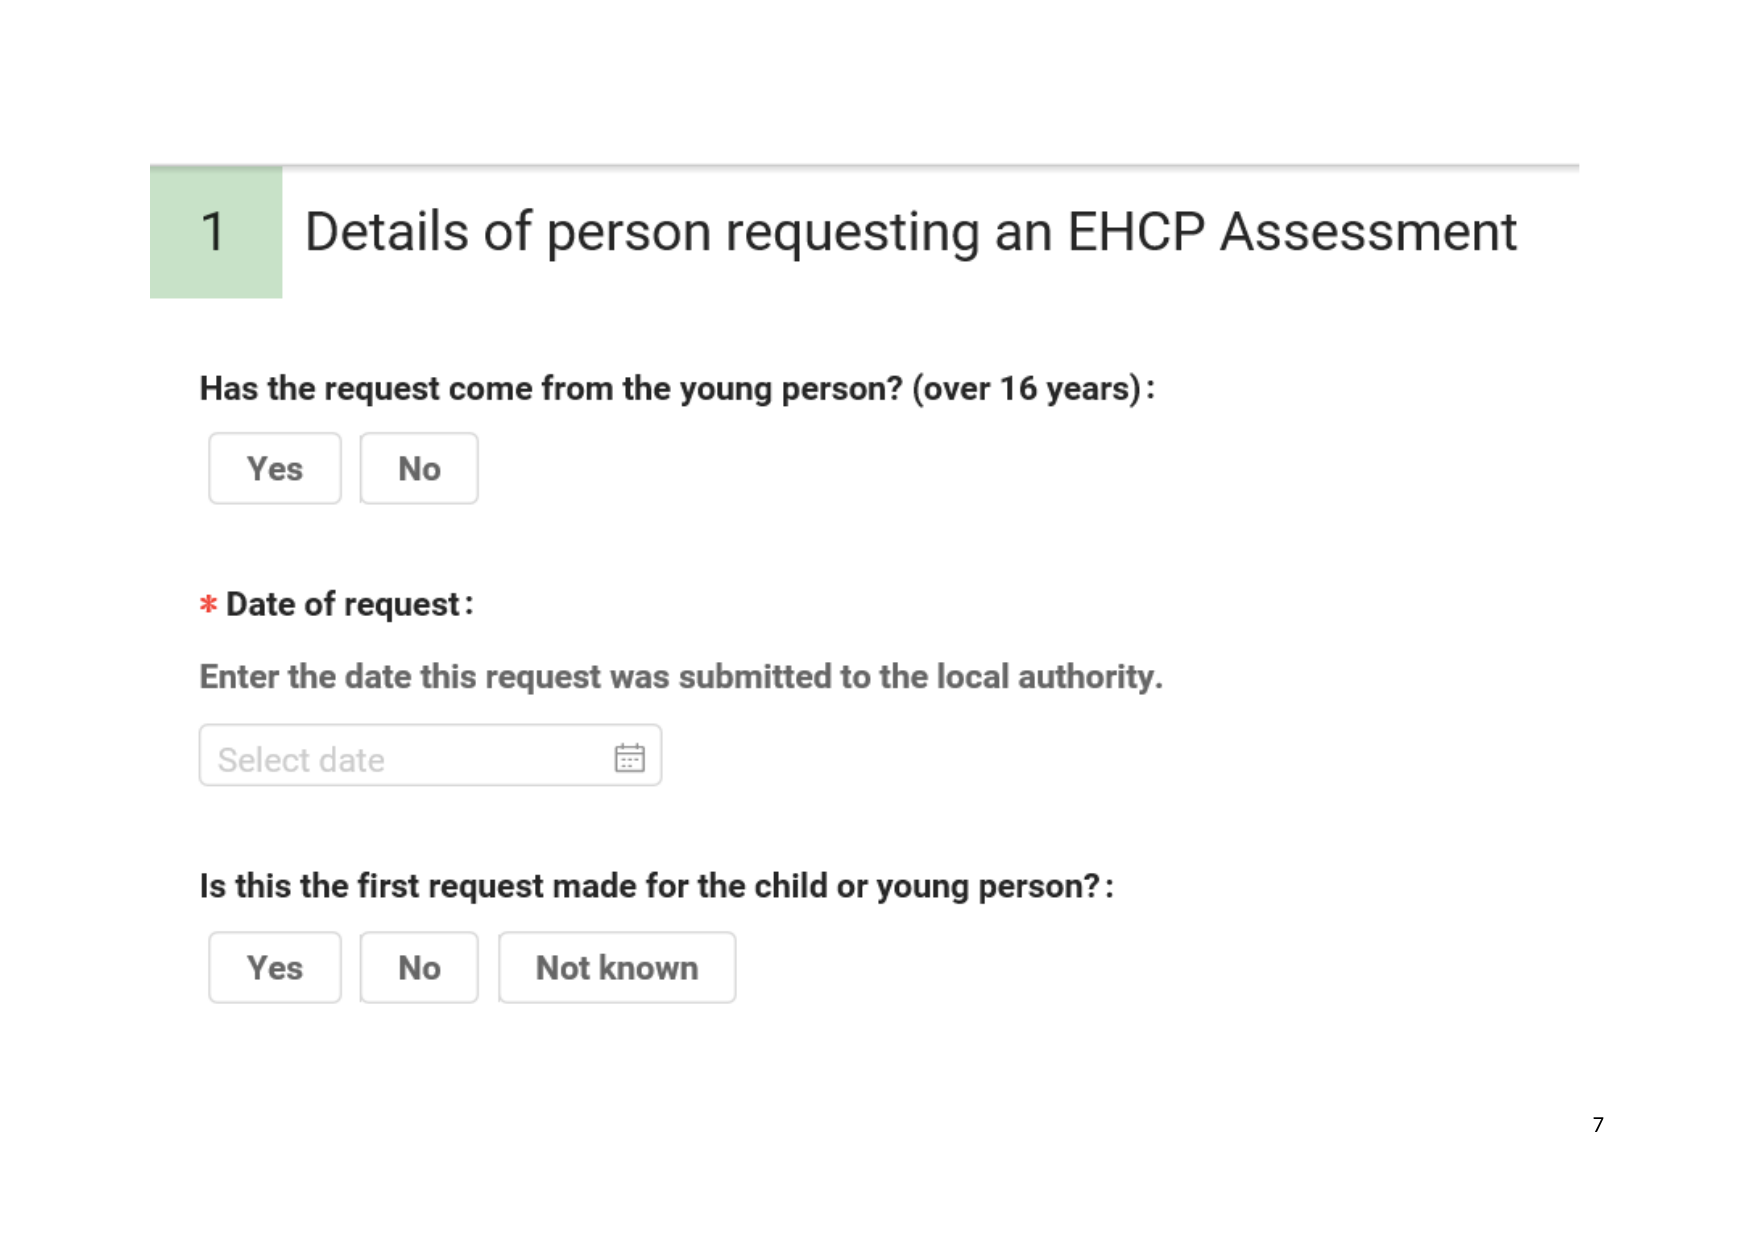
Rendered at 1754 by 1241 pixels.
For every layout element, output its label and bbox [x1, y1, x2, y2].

picture [150, 150, 1580, 1091]
